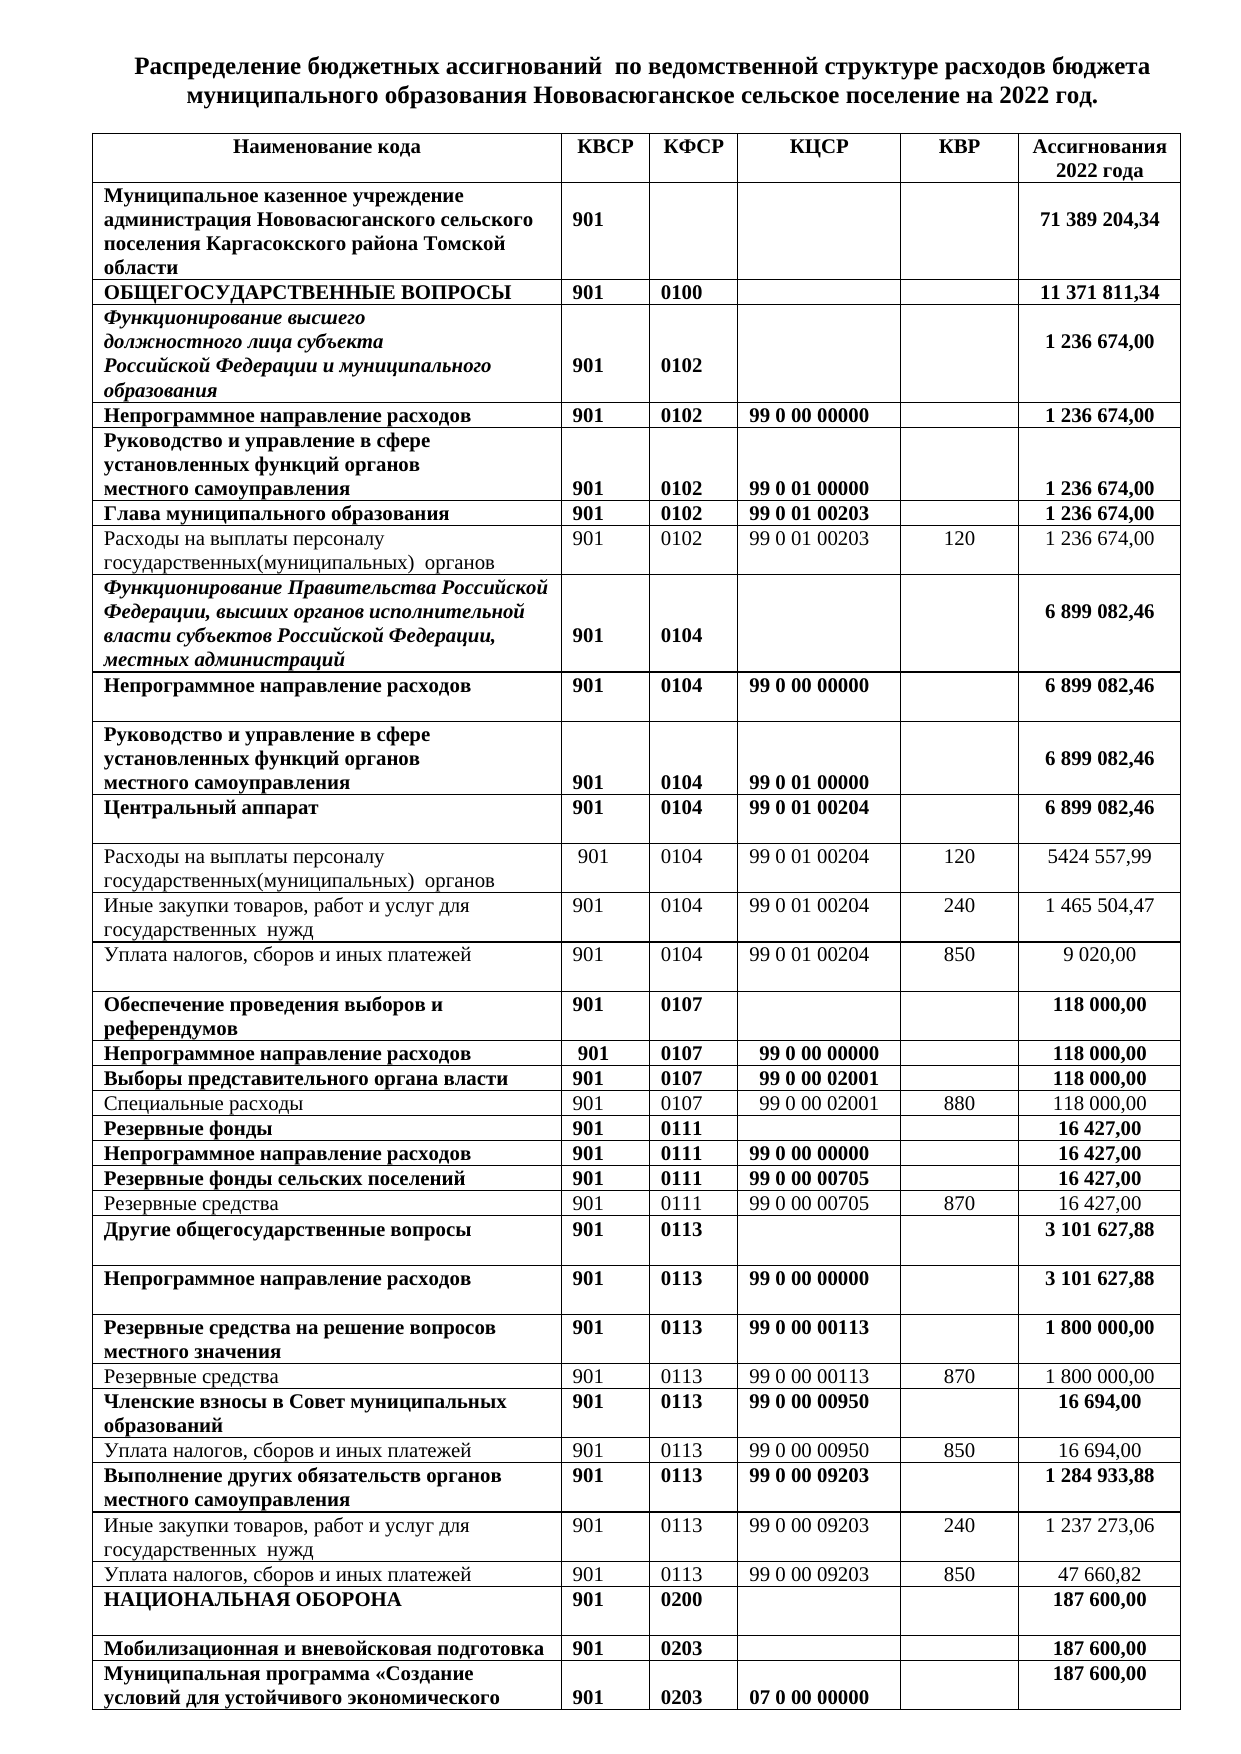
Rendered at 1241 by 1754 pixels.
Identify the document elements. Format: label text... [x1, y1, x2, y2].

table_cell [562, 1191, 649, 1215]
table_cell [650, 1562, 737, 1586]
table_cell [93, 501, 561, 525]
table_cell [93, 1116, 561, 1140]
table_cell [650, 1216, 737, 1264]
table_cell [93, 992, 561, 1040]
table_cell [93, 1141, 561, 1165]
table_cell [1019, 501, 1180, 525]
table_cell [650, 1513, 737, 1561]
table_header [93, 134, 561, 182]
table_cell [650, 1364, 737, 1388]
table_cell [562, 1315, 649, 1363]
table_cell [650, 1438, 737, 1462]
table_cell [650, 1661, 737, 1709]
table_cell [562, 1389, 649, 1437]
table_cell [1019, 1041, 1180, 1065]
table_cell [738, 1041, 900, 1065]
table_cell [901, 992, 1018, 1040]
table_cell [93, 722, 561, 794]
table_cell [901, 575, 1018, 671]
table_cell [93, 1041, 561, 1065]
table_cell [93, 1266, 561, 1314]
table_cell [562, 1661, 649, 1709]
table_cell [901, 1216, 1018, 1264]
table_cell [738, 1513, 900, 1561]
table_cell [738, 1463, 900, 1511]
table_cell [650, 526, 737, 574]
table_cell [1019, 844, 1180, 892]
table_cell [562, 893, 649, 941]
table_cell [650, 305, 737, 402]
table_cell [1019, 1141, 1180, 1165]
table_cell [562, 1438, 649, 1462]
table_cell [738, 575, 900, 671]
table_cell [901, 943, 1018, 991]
title Распределение бюджетных ассигнований по ведомственной структуре расходов бюджета муниципального образования Нововасюганское сельское поселение на 2022 год. [103, 51, 1181, 109]
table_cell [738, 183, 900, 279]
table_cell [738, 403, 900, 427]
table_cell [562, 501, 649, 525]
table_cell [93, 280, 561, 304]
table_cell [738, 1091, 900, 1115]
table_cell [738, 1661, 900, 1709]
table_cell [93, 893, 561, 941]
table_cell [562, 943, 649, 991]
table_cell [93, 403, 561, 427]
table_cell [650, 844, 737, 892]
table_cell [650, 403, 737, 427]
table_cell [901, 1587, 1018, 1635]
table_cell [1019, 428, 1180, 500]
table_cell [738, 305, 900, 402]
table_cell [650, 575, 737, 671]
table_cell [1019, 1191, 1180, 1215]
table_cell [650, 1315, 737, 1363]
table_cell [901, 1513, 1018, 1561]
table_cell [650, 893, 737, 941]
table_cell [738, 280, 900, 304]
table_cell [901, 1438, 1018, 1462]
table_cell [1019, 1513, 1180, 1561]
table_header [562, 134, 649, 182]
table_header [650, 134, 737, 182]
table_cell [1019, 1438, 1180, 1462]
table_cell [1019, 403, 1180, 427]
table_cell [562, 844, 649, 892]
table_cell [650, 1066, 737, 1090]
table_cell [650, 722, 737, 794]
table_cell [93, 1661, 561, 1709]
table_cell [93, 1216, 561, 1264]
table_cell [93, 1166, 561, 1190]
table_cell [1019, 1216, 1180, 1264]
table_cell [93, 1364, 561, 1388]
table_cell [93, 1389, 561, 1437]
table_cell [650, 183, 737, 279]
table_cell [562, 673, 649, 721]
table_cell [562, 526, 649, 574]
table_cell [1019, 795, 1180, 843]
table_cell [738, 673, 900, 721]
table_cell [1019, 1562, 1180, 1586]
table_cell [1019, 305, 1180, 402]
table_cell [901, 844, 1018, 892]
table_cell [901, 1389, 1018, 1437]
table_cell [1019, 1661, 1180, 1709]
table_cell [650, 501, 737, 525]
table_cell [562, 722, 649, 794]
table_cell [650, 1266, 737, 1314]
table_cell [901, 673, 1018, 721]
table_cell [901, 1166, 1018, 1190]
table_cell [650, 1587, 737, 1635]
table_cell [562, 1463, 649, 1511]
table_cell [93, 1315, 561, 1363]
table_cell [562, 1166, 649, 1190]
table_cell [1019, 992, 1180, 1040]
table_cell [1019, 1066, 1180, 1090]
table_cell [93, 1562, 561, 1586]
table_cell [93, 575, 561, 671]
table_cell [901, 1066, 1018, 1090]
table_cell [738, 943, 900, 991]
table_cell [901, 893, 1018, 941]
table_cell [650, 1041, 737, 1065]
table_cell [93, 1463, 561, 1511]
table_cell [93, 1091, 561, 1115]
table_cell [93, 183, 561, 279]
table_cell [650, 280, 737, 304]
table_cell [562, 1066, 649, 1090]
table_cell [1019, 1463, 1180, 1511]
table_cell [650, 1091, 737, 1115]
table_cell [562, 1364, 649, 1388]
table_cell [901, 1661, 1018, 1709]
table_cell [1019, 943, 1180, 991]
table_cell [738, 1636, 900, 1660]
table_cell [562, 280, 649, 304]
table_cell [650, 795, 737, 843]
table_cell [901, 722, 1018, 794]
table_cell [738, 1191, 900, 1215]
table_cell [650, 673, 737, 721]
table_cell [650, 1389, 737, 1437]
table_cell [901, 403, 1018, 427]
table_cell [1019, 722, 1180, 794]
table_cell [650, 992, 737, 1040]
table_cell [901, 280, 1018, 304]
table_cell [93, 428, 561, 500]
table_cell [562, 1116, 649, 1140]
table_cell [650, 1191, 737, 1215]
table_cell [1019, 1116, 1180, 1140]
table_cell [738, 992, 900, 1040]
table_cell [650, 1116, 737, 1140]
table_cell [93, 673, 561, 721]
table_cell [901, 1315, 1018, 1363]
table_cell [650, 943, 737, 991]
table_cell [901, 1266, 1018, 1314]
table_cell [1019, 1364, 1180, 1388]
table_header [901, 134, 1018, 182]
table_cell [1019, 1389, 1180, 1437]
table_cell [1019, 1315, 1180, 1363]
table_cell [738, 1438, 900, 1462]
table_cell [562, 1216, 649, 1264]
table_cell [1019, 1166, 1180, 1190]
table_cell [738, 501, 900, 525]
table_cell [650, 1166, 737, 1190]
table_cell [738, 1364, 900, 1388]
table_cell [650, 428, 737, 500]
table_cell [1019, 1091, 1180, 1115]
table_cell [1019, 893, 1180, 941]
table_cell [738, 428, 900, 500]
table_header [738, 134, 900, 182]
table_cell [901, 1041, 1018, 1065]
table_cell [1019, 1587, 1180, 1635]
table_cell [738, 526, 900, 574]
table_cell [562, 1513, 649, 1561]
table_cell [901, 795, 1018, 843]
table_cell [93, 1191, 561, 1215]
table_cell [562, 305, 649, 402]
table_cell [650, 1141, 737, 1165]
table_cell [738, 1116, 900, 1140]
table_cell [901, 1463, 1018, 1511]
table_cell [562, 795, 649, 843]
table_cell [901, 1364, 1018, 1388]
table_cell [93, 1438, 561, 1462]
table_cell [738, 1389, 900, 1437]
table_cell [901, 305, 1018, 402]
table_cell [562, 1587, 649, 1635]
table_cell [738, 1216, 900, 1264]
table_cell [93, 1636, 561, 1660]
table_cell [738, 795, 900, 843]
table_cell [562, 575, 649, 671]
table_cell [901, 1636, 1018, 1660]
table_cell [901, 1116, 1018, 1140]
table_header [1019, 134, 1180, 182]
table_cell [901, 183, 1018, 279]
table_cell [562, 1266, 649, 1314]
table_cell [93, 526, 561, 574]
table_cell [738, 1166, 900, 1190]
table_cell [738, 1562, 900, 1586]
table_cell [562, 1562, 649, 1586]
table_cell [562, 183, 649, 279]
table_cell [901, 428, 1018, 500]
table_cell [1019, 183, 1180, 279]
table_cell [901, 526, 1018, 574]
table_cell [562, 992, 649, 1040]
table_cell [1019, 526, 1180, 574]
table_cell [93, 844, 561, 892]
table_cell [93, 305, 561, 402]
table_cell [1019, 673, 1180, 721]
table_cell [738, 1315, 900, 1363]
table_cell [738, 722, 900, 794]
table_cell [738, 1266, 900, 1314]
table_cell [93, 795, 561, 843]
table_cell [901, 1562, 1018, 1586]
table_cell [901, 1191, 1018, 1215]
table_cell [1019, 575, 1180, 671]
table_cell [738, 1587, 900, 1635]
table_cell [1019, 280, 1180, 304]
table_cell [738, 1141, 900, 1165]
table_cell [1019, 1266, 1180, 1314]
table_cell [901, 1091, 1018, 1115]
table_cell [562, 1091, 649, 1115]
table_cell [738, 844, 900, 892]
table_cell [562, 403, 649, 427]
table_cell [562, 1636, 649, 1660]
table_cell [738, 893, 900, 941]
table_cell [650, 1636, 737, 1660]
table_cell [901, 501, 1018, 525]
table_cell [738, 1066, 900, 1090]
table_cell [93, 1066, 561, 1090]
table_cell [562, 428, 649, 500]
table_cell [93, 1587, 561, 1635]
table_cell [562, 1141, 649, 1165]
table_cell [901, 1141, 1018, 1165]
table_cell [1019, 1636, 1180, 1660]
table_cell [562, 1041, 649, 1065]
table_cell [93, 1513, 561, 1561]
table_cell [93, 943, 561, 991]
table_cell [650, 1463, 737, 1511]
